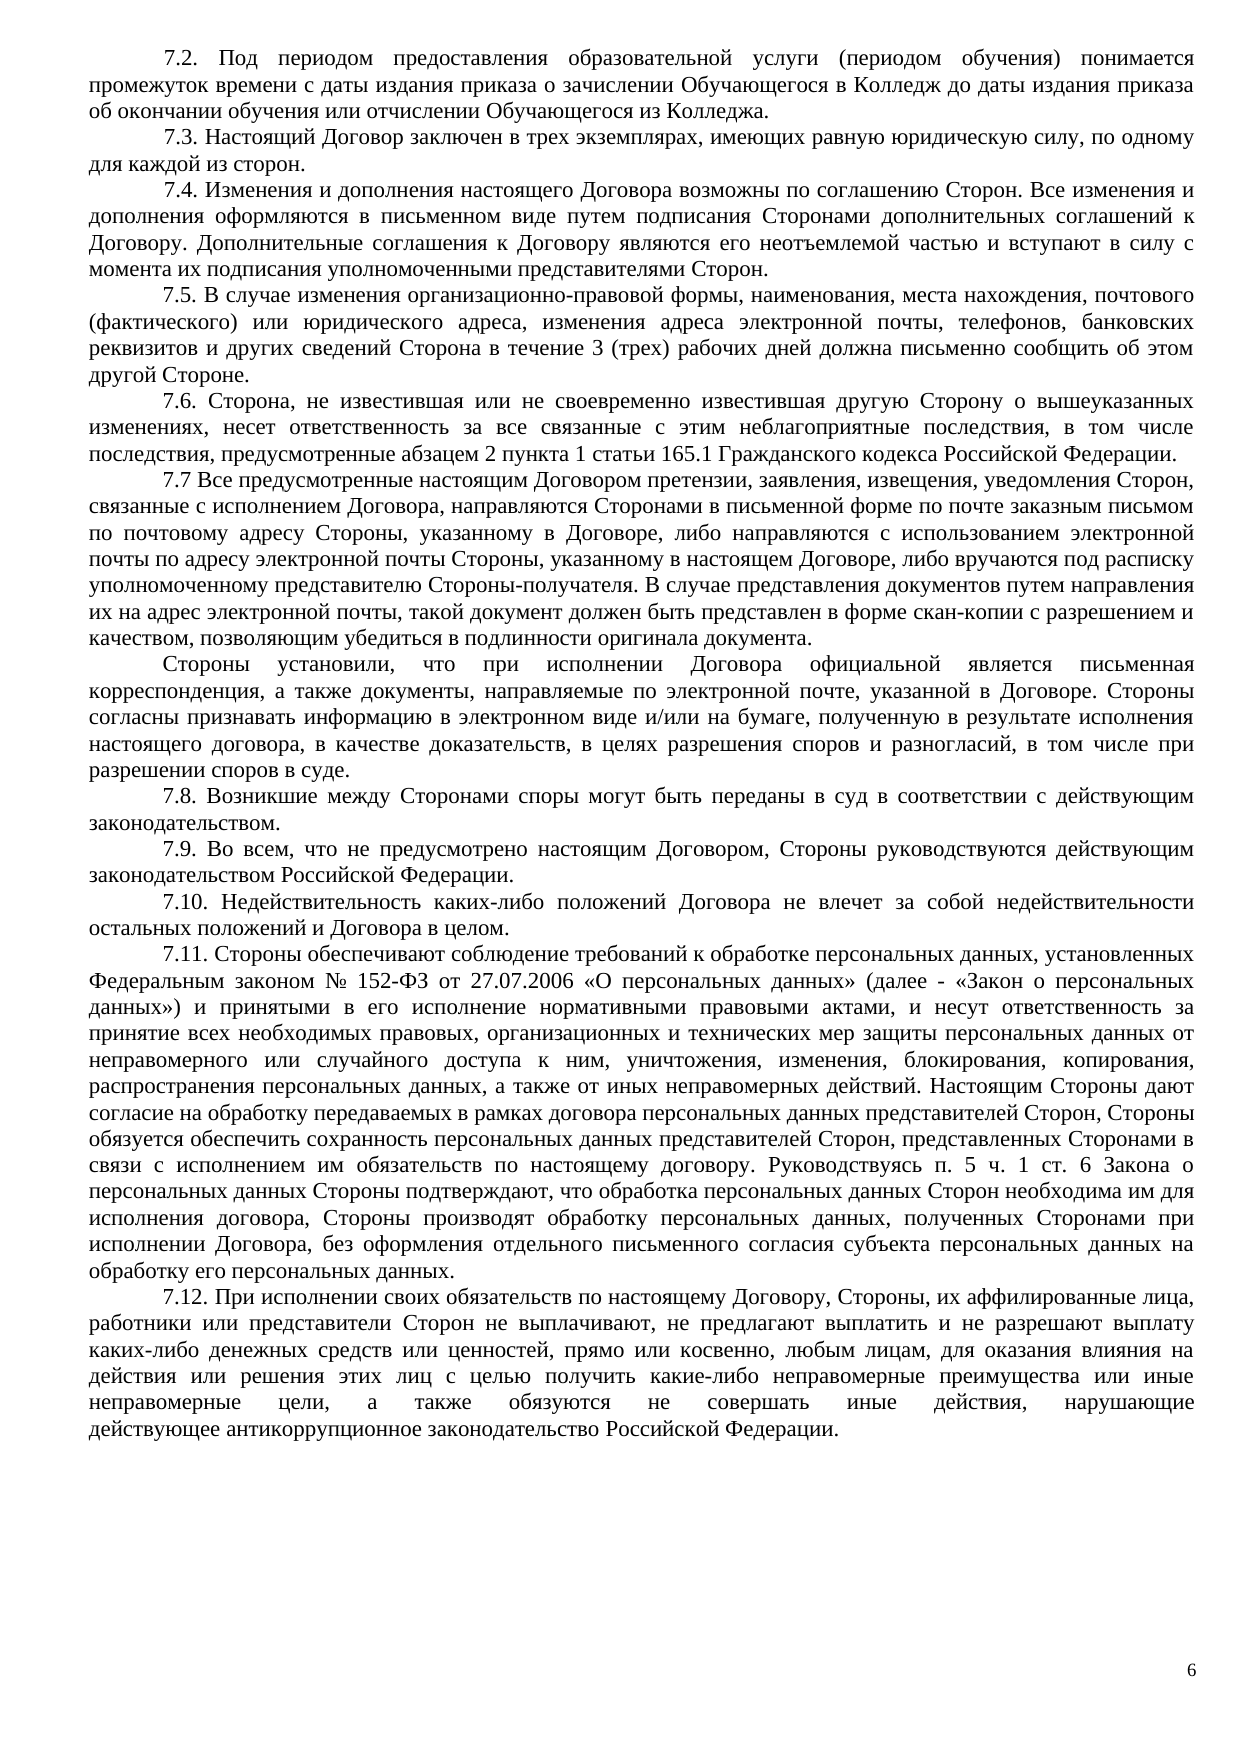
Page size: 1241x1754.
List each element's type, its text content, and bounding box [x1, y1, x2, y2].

text 7.5. В случае изменения организационно-правовой формы, наименования, места нахождения, почтового (фактического) или юридического адреса, изменения адреса электронной почты, телефонов, банковских реквизитов и других сведений Сторона в течение 3 (трех) рабочих дней должна письменно сообщить об этом другой Стороне. [89, 282, 1196, 387]
text 7.9. Во всем, что не предусмотрено настоящим Договором, Стороны руководствуются действующим законодательством Российской Федерации. [89, 835, 1196, 888]
text 7.4. Изменения и дополнения настоящего Договора возможны по соглашению Сторон. Все изменения и дополнения оформляются в письменном виде путем подписания Сторонами дополнительных соглашений к Договору. Дополнительные соглашения к Договору являются его неотъемлемой частью и вступают в силу с момента их подписания уполномоченными представителями Сторон. [89, 176, 1196, 282]
text 7.10. Недействительность каких-либо положений Договора не влечет за собой недействительности остальных положений и Договора в целом. [89, 888, 1196, 940]
text 7.3. Настоящий Договор заключен в трех экземплярах, имеющих равную юридическую силу, по одному для каждой из сторон. [89, 123, 1196, 176]
text 7.7 Все предусмотренные настоящим Договором претензии, заявления, извещения, уведомления Сторон, связанные с исполнением Договора, направляются Сторонами в письменной форме по почте заказным письмом по почтовому адресу Стороны, указанному в Договоре, либо направляются с использованием электронной почты по адресу электронной почты Стороны, указанному в настоящем Договоре, либо вручаются под расписку уполномоченному представителю Стороны-получателя. В случае представления документов путем направления их на адрес электронной почты, такой документ должен быть представлен в форме скан-копии с разрешением и качеством, позволяющим убедиться в подлинности оригинала документа. [89, 466, 1196, 651]
list Стороны установили, что при исполнении Договора официальной является письменная корреспонденция, а также документы, направляемые по электронной почте, указанной в Договоре. Стороны согласны признавать информацию в электронном виде и/или на бумаге, полученную в результате исполнения настоящего договора, в качестве доказательств, в целях разрешения споров и разногласий, в том числе при разрешении споров в суде. [89, 651, 1196, 782]
text 7.6. Сторона, не известившая или не своевременно известившая другую Сторону о вышеуказанных изменениях, несет ответственность за все связанные с этим неблагоприятные последствия, в том числе последствия, предусмотренные абзацем 2 пункта 1 статьи 165.1 Гражданского кодекса Российской Федерации. [89, 387, 1196, 466]
text 7.8. Возникшие между Сторонами споры могут быть переданы в суд в соответствии с действующим законодательством. [89, 782, 1196, 835]
text 7.11. Стороны обеспечивают соблюдение требований к обработке персональных данных, установленных Федеральным законом № 152-ФЗ от 27.07.2006 «О персональных данных» (далее - «Закон о персональных данных») и принятыми в его исполнение нормативными правовыми актами, и несут ответственность за принятие всех необходимых правовых, организационных и технических мер защиты персональных данных от неправомерного или случайного доступа к ним, уничтожения, изменения, блокирования, копирования, распространения персональных данных, а также от иных неправомерных действий. Настоящим Стороны дают согласие на обработку передаваемых в рамках договора персональных данных представителей Сторон, Стороны обязуется обеспечить сохранность персональных данных представителей Сторон, представленных Сторонами в связи с исполнением им обязательств по настоящему договору. Руководствуясь п. 5 ч. 1 ст. 6 Закона о персональных данных Стороны подтверждают, что обработка персональных данных Сторон необходима им для исполнения договора, Стороны производят обработку персональных данных, полученных Сторонами при исполнении Договора, без оформления отдельного письменного согласия субъекта персональных данных на обработку его персональных данных. [89, 940, 1196, 1283]
text 7.12. При исполнении своих обязательств по настоящему Договору, Стороны, их аффилированные лица, работники или представители Сторон не выплачивают, не предлагают выплатить и не разрешают выплату каких-либо денежных средств или ценностей, прямо или косвенно, любым лицам, для оказания влияния на действия или решения этих лиц с целью получить какие-либо неправомерные преимущества или иные неправомерные цели, а также обязуются не совершать иные действия, нарушающие действующее антикоррупционное законодательство Российской Федерации. [89, 1283, 1197, 1441]
text 7.2. Под периодом предоставления образовательной услуги (периодом обучения) понимается промежуток времени с даты издания приказа о зачислении Обучающегося в Колледж до даты издания приказа об окончании обучения или отчислении Обучающегося из Колледжа. [89, 44, 1196, 123]
